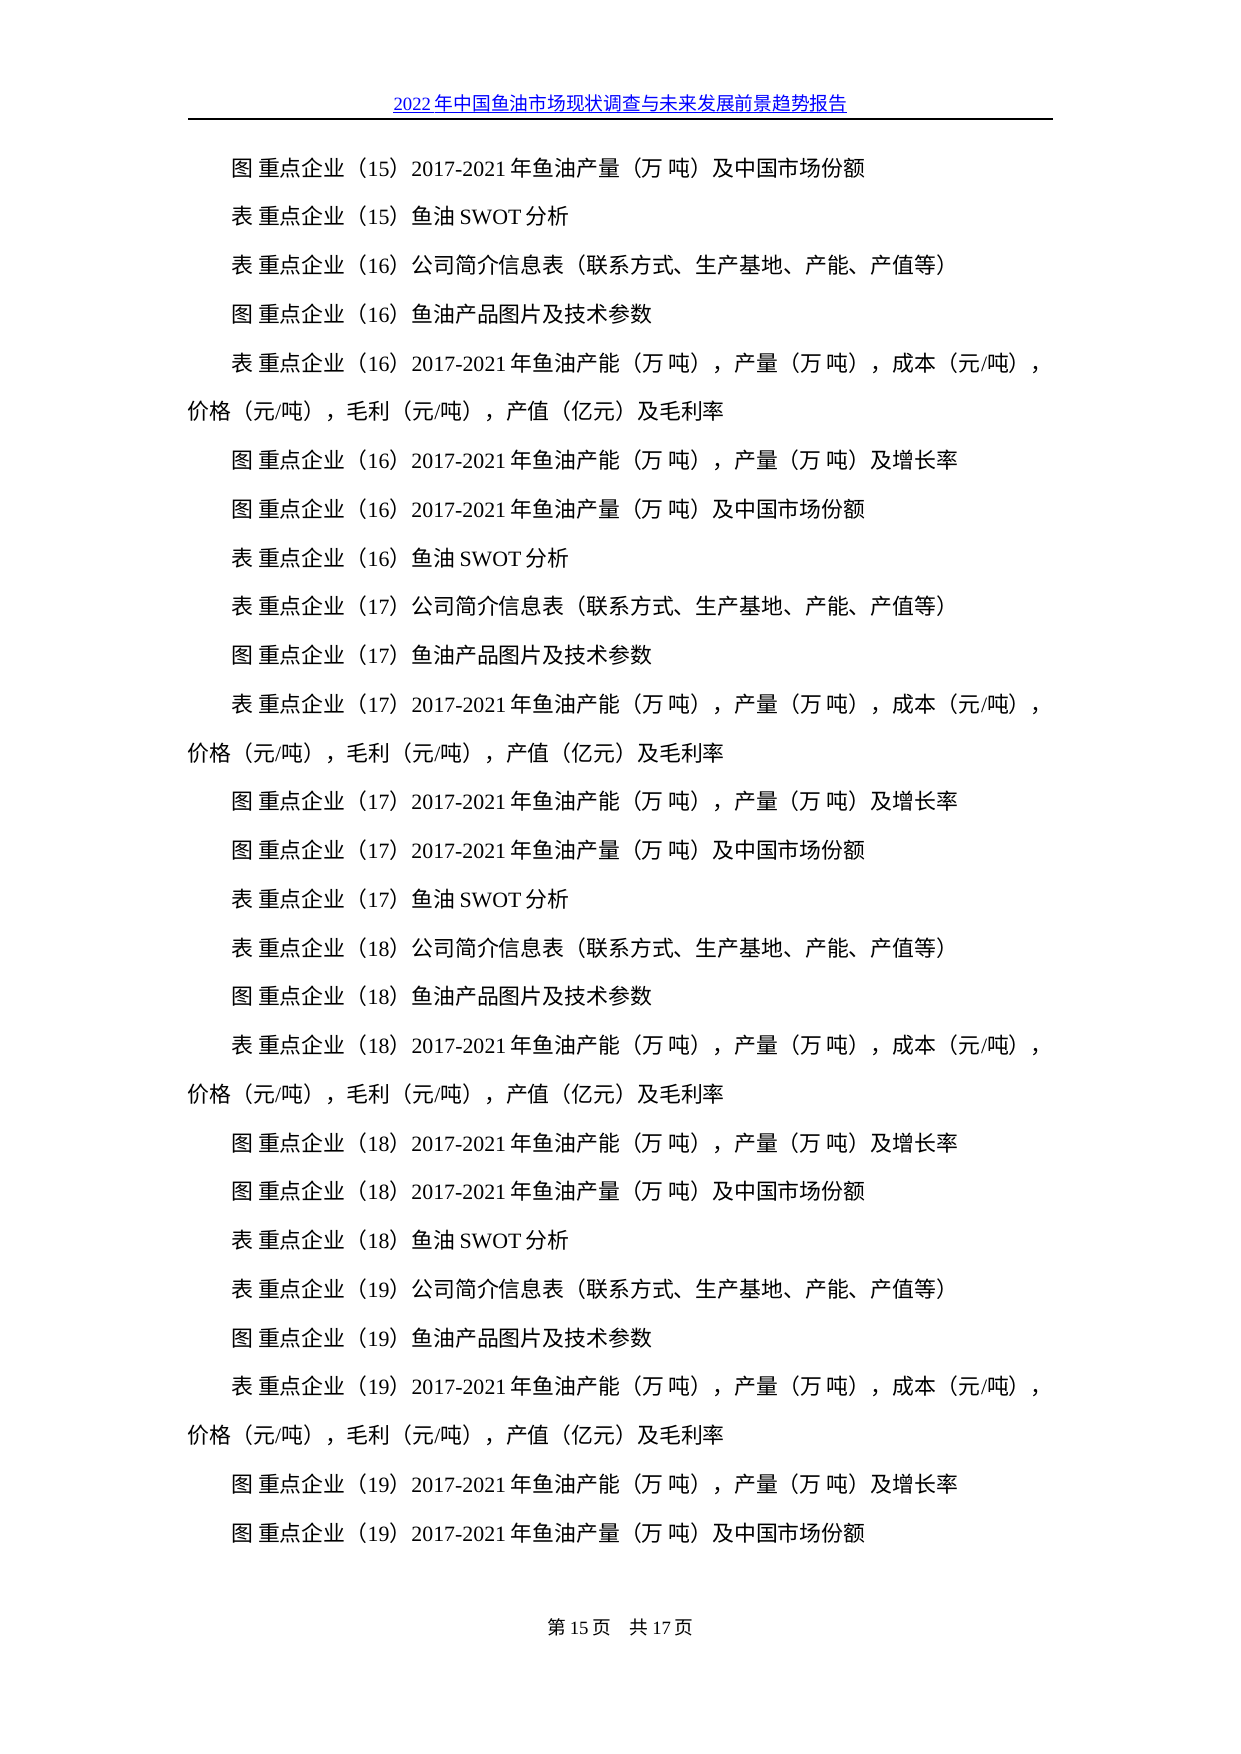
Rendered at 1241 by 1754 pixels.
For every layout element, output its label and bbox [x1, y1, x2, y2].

text [187, 150, 1053, 1548]
